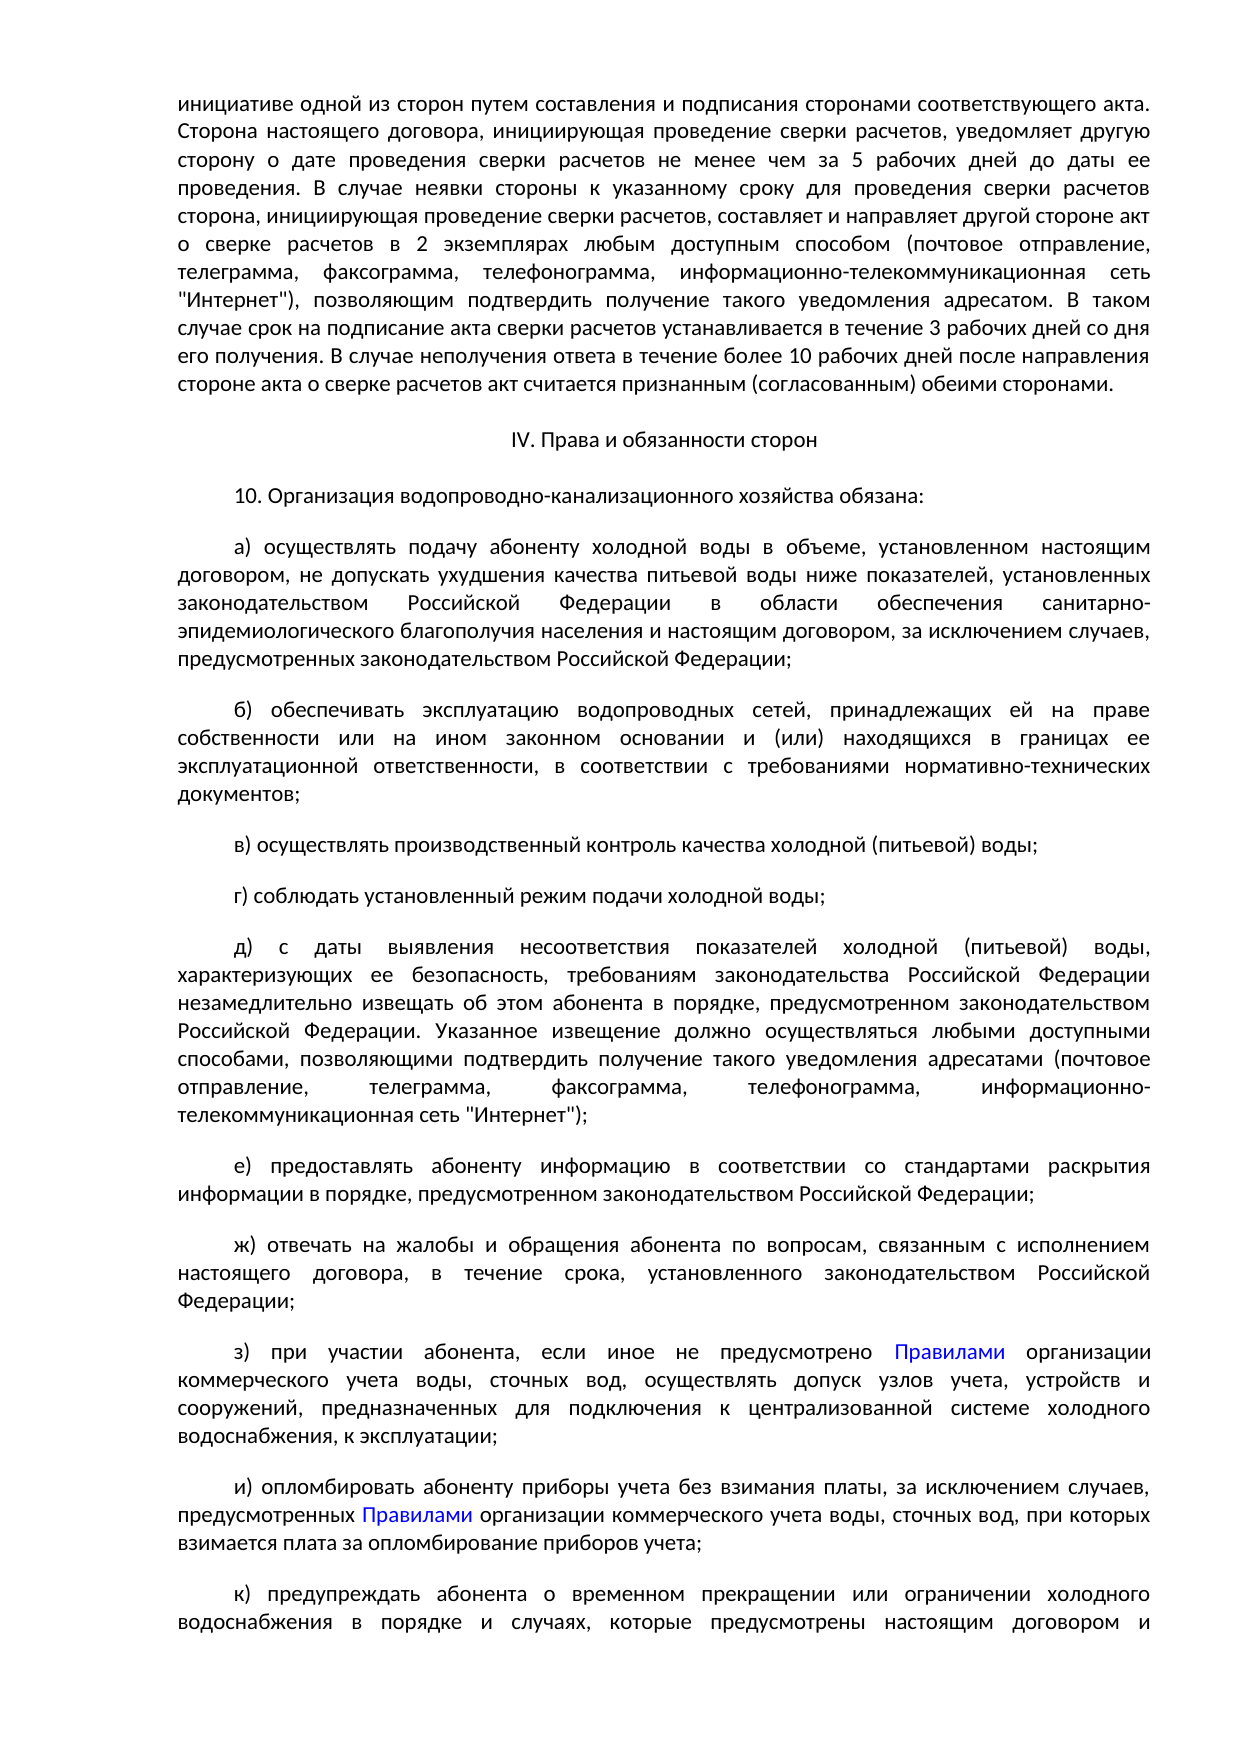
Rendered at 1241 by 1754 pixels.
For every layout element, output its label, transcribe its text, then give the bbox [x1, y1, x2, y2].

text и) опломбировать абоненту приборы учета без взимания платы, за исключением случаев, предусмотренных Правилами организации коммерческого учета воды, сточных вод, при которых взимается плата за опломбирование приборов учета; [177, 1472, 1152, 1556]
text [177, 89, 1152, 397]
text г) соблюдать установленный режим подачи холодной воды; [177, 881, 1152, 909]
text в) осуществлять производственный контроль качества холодной (питьевой) воды; [177, 830, 1152, 858]
text е) предоставлять абоненту информацию в соответствии со стандартами раскрытия информации в порядке, предусмотренном законодательством Российской Федерации; [177, 1151, 1152, 1207]
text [177, 1579, 1152, 1635]
text б) обеспечивать эксплуатацию водопроводных сетей, принадлежащих ей на праве собственности или на ином законном основании и (или) находящихся в границах ее эксплуатационной ответственности, в соответствии с требованиями нормативно-технических документов; [177, 695, 1152, 807]
text а) осуществлять подачу абоненту холодной воды в объеме, установленном настоящим договором, не допускать ухудшения качества питьевой воды ниже показателей, установленных законодательством Российской Федерации в области обеспечения санитарно-эпидемиологического благополучия населения и настоящим договором, за исключением случаев, предусмотренных законодательством Российской Федерации; [177, 532, 1152, 672]
text 10. Организация водопроводно-канализационного хозяйства обязана: [177, 481, 1152, 509]
text д) с даты выявления несоответствия показателей холодной (питьевой) воды, характеризующих ее безопасность, требованиям законодательства Российской Федерации незамедлительно извещать об этом абонента в порядке, предусмотренном законодательством Российской Федерации. Указанное извещение должно осуществляться любыми доступными способами, позволяющими подтвердить получение такого уведомления адресатами (почтовое отправление, телеграмма, факсограмма, телефонограмма, информационно-телекоммуникационная сеть "Интернет"); [177, 932, 1152, 1128]
text ж) отвечать на жалобы и обращения абонента по вопросам, связанным с исполнением настоящего договора, в течение срока, установленного законодательством Российской Федерации; [177, 1230, 1152, 1314]
text IV. Права и обязанности сторон [177, 425, 1152, 453]
text з) при участии абонента, если иное не предусмотрено Правилами организации коммерческого учета воды, сточных вод, осуществлять допуск узлов учета, устройств и сооружений, предназначенных для подключения к централизованной системе холодного водоснабжения, к эксплуатации; [177, 1337, 1152, 1449]
